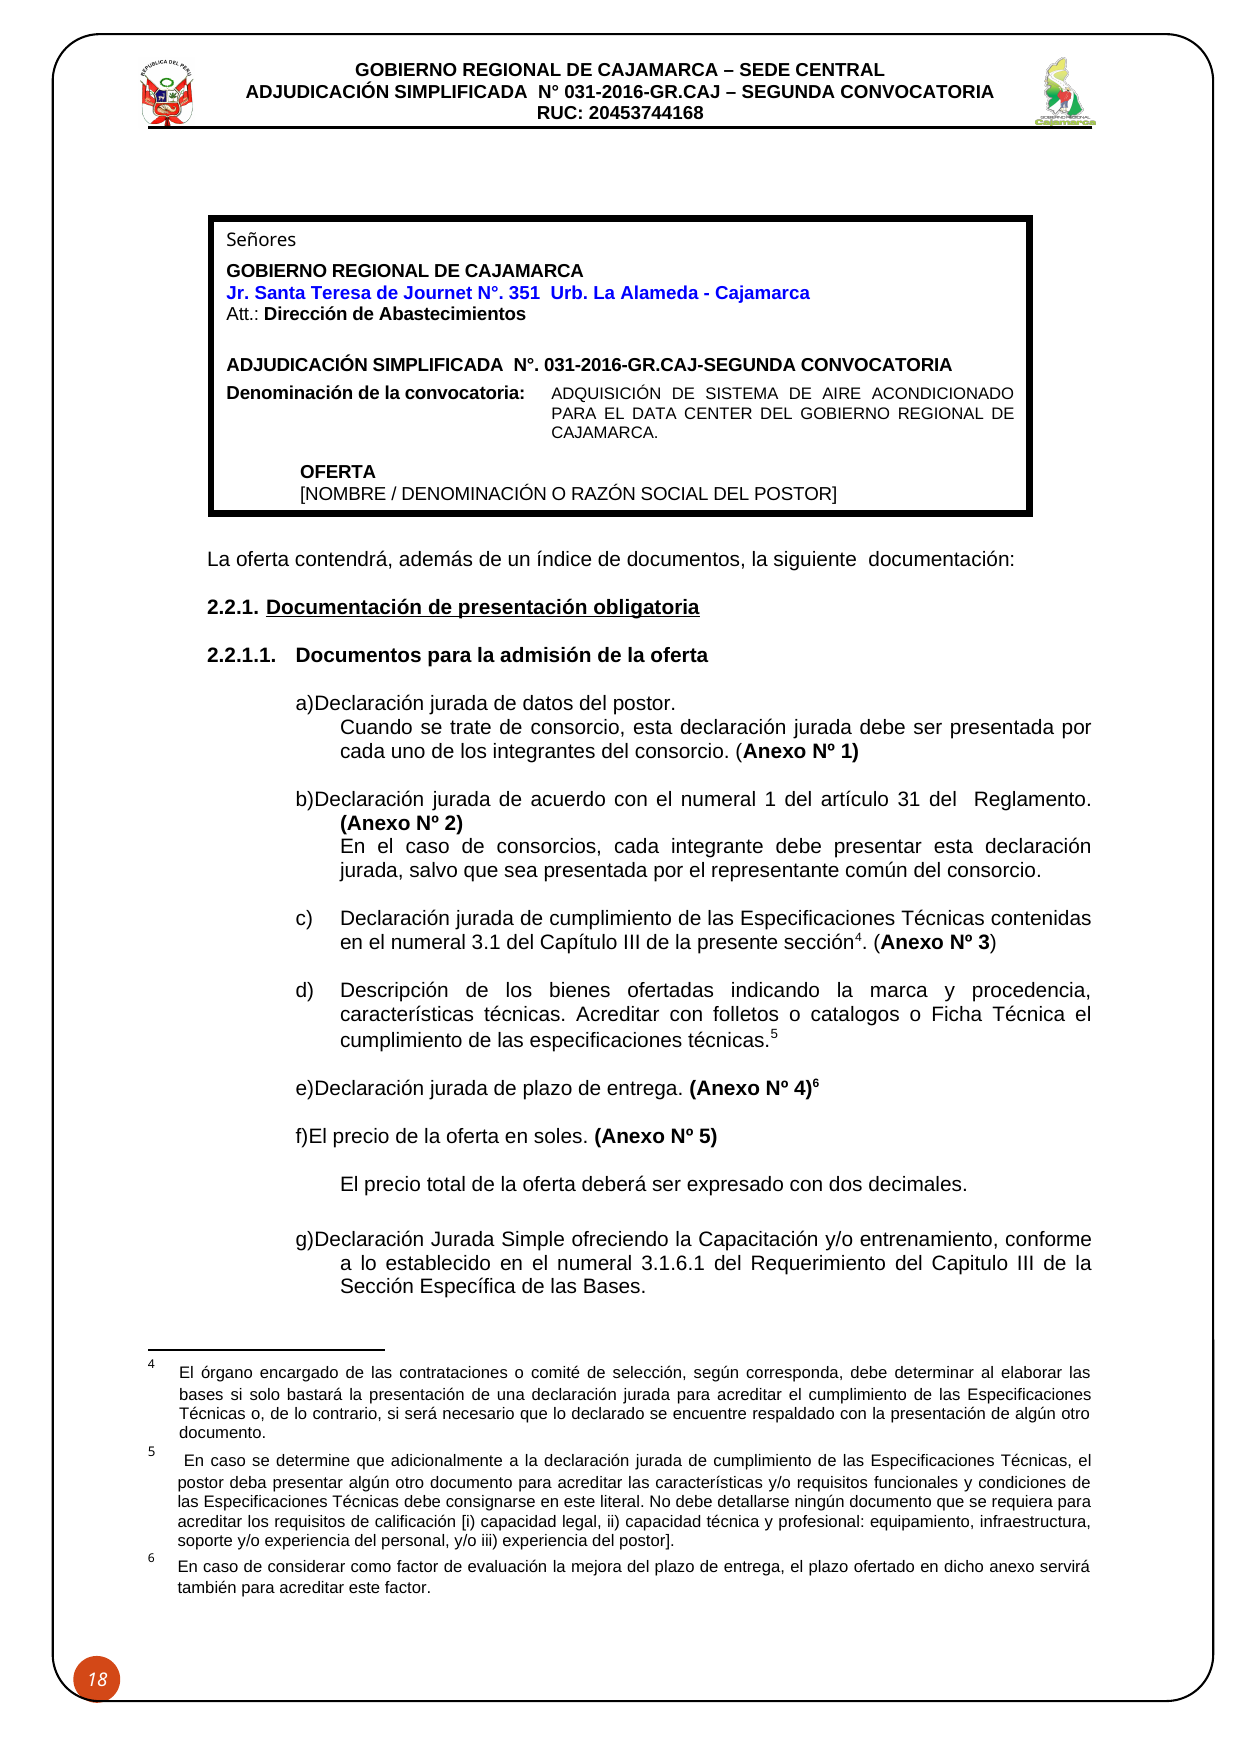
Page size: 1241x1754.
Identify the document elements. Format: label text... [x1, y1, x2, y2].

list La oferta contendrá, además de un índice de documentos, la siguiente documentación: [207, 547, 1092, 571]
text Cuando se trate de consorcio, esta declaración jurada debe ser presentada por cada uno de los integrantes del consorcio. (Anexo Nº 1) [340, 714, 1092, 762]
list Descripción de los bienes ofertadas indicando la marca y procedencia, características técnicas. Acreditar con folletos o catalogos o Ficha Técnica el cumplimiento de las especificaciones técnicas. [295, 978, 1092, 1052]
list Documentos para la admisión de la oferta [207, 643, 1092, 667]
list Declaración jurada de acuerdo con el numeral 1 del artículo 31 del Reglamento. (Anexo Nº 2) [295, 786, 1092, 834]
list Declaración Jurada Simple ofreciendo la Capacitación y/o entrenamiento, conforme a lo establecido en el numeral 3.1.6.1 del Requerimiento del Capitulo III de la Sección Específica de las Bases. [295, 1226, 1092, 1298]
list Declaración jurada de cumplimiento de las Especificaciones Técnicas contenidas en el numeral 3.1 del Capítulo III de la presente sección. (Anexo Nº 3) [295, 906, 1092, 954]
text En el caso de consorcios, cada integrante debe presentar esta declaración jurada, salvo que sea presentada por el representante común del consorcio. [340, 834, 1092, 882]
list Declaración jurada de plazo de entrega. (Anexo Nº 4) [295, 1076, 1092, 1100]
text El precio total de la oferta deberá ser expresado con dos decimales. [340, 1172, 1092, 1196]
list Documentación de presentación obligatoria [207, 595, 1092, 619]
picture [138, 57, 195, 129]
picture [1035, 57, 1096, 126]
list El precio de la oferta en soles. (Anexo Nº 5) [295, 1124, 1092, 1148]
list Declaración jurada de datos del postor. [295, 691, 1092, 714]
